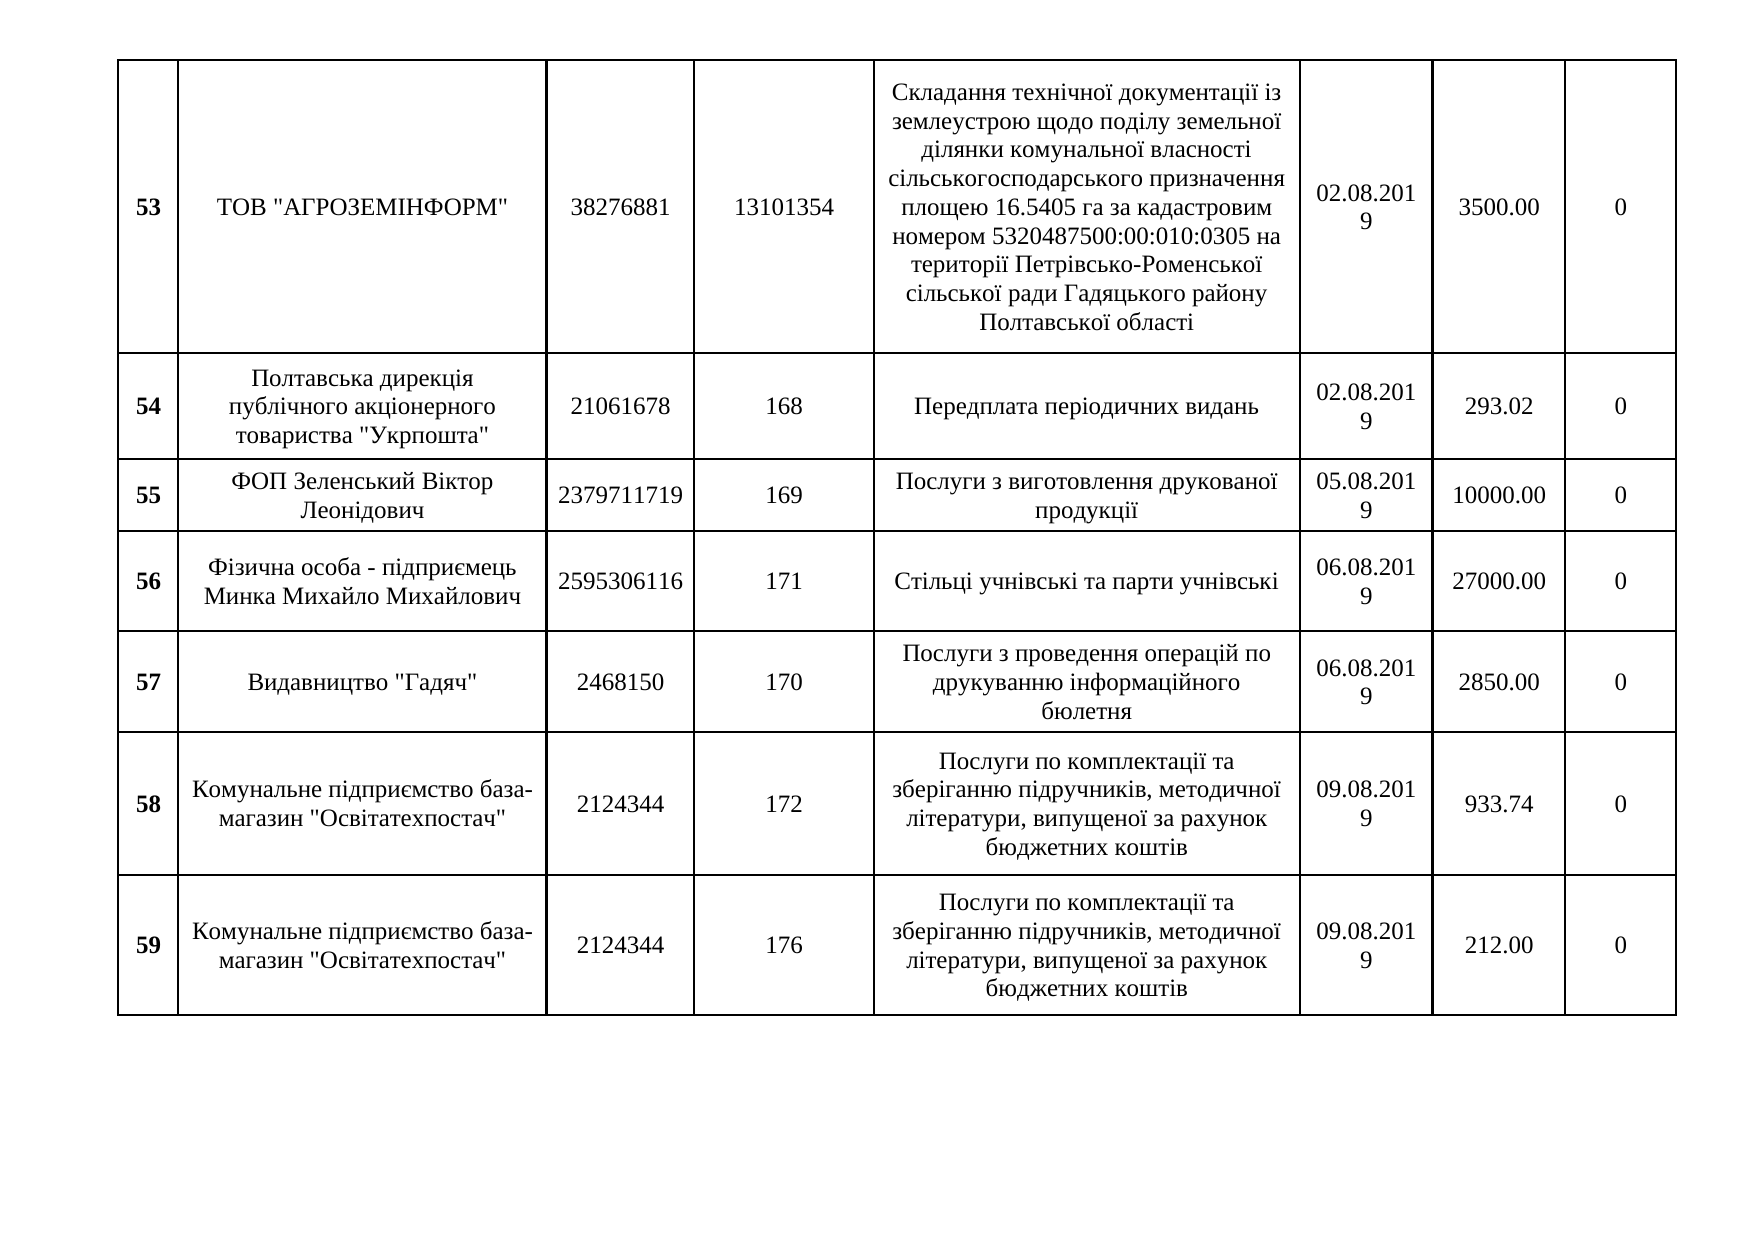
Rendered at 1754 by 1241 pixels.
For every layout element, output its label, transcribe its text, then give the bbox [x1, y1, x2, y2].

table_cell 54 [119, 354, 177, 458]
table_cell 13101354 [695, 61, 873, 352]
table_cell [875, 876, 1299, 1014]
table_cell 2850.00 [1434, 632, 1564, 731]
table_cell 2379711719 [548, 460, 693, 530]
table_cell 2124344 [548, 876, 693, 1014]
table_cell 0 [1566, 354, 1675, 458]
table_cell 21061678 [548, 354, 693, 458]
table_cell Послуги по комплектації та зберіганню підручників, методичної літератури, випущеної за рахунок бюджетних коштів [875, 733, 1299, 873]
table_cell 56 [119, 532, 177, 630]
table_cell 169 [695, 460, 873, 530]
table_cell 170 [695, 632, 873, 731]
table_cell 09.08.2019 [1301, 876, 1431, 1014]
table_cell 27000.00 [1434, 532, 1564, 630]
table_cell 02.08.2019 [1301, 61, 1431, 352]
table_cell 0 [1566, 460, 1675, 530]
table_cell Послуги з виготовлення друкованої продукції [875, 460, 1299, 530]
table_cell 06.08.2019 [1301, 532, 1431, 630]
table_cell Передплата періодичних видань [875, 354, 1299, 458]
table_cell 0 [1566, 532, 1675, 630]
table_cell 168 [695, 354, 873, 458]
table_cell 0 [1566, 632, 1675, 731]
table_cell 09.08.2019 [1301, 733, 1431, 873]
table_cell 293.02 [1434, 354, 1564, 458]
table_cell 53 [119, 61, 177, 352]
table_cell 0 [1566, 876, 1675, 1014]
table_cell 05.08.2019 [1301, 460, 1431, 530]
table_cell 55 [119, 460, 177, 530]
table_cell 171 [695, 532, 873, 630]
table_cell 10000.00 [1434, 460, 1564, 530]
table_cell 3500.00 [1434, 61, 1564, 352]
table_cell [179, 876, 545, 1014]
table_cell 59 [119, 876, 177, 1014]
table_cell 2595306116 [548, 532, 693, 630]
table_cell 933.74 [1434, 733, 1564, 873]
table_cell Складання технічної документації із землеустрою щодо поділу земельної ділянки комунальної власності сільськогосподарського призначення площею 16.5405 га за кадастровим номером 5320487500:00:010:0305 на території Петрівсько-Роменської сільської ради Гадяцького району Полтавської області [875, 61, 1299, 352]
table_cell Фізична особа - підприємець Минка Михайло Михайлович [179, 532, 545, 630]
table_cell 2468150 [548, 632, 693, 731]
table_cell 58 [119, 733, 177, 873]
table_cell 57 [119, 632, 177, 731]
table_cell 38276881 [548, 61, 693, 352]
table_cell Стільці учнівські та парти учнівські [875, 532, 1299, 630]
table_cell ФОП Зеленський Віктор Леонідович [179, 460, 545, 530]
table_cell 212.00 [1434, 876, 1564, 1014]
table_cell 172 [695, 733, 873, 873]
table_cell ТОВ "АГРОЗЕМІНФОРМ" [179, 61, 545, 352]
table_cell 02.08.2019 [1301, 354, 1431, 458]
table_cell Послуги з проведення операцій по друкуванню інформаційного бюлетня [875, 632, 1299, 731]
table_cell 176 [695, 876, 873, 1014]
table_cell 06.08.2019 [1301, 632, 1431, 731]
table_cell 2124344 [548, 733, 693, 873]
table_cell 0 [1566, 61, 1675, 352]
table_cell Комунальне підприємство база-магазин "Освітатехпостач" [179, 733, 545, 873]
table_cell 0 [1566, 733, 1675, 873]
table_cell Полтавська дирекція публічного акціонерного товариства "Укрпошта" [179, 354, 545, 458]
table_cell Видавництво "Гадяч" [179, 632, 545, 731]
